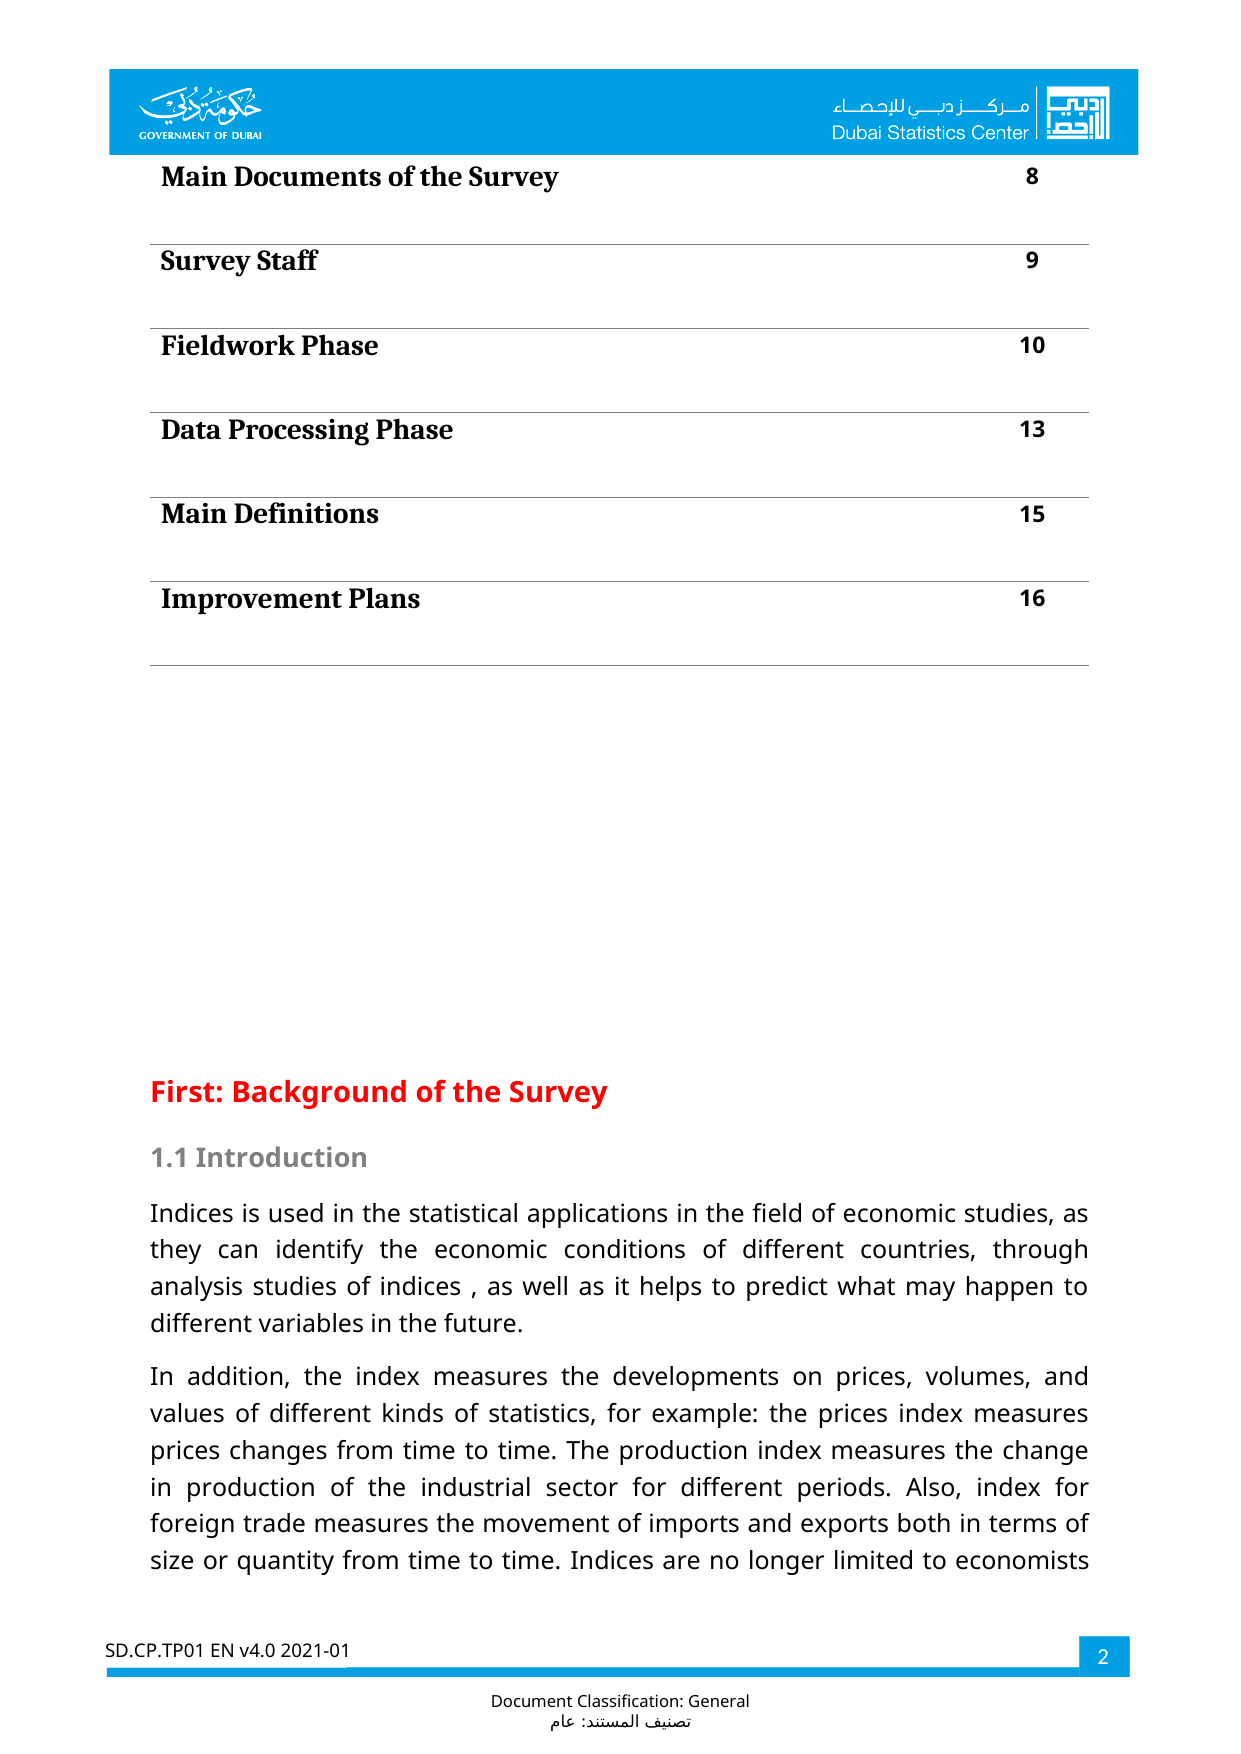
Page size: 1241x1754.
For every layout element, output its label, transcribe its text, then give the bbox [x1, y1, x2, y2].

text First: Background of the Survey [150, 1071, 1090, 1111]
table_cell 15 [975, 498, 1089, 581]
table_cell Main Documents of the Survey [150, 159, 975, 243]
text 1.1 Introduction [150, 1139, 1090, 1176]
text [150, 1359, 1090, 1577]
table_cell 10 [975, 329, 1089, 412]
table_cell Main Definitions [150, 498, 975, 581]
picture [1053, 123, 1087, 133]
table_cell Survey Staff [150, 245, 975, 328]
picture [1090, 99, 1098, 110]
table_cell 9 [975, 245, 1089, 328]
picture [106, 1632, 1131, 1681]
picture [231, 99, 240, 110]
table_cell 13 [975, 413, 1089, 497]
table_cell Improvement Plans [150, 582, 975, 665]
picture [1048, 87, 1109, 138]
table_cell Data Processing Phase [150, 413, 975, 497]
text Indices is used in the statistical applications in the field of economic studies, as they can identify the economic conditions of different countries, through analysis studies of indices , as well as it helps to predict what may happen to different variables in the future. [150, 1195, 1090, 1339]
picture [1096, 99, 1103, 138]
table_cell 16 [975, 582, 1089, 665]
table_cell 8 [975, 159, 1089, 243]
table_cell Fieldwork Phase [150, 329, 975, 412]
